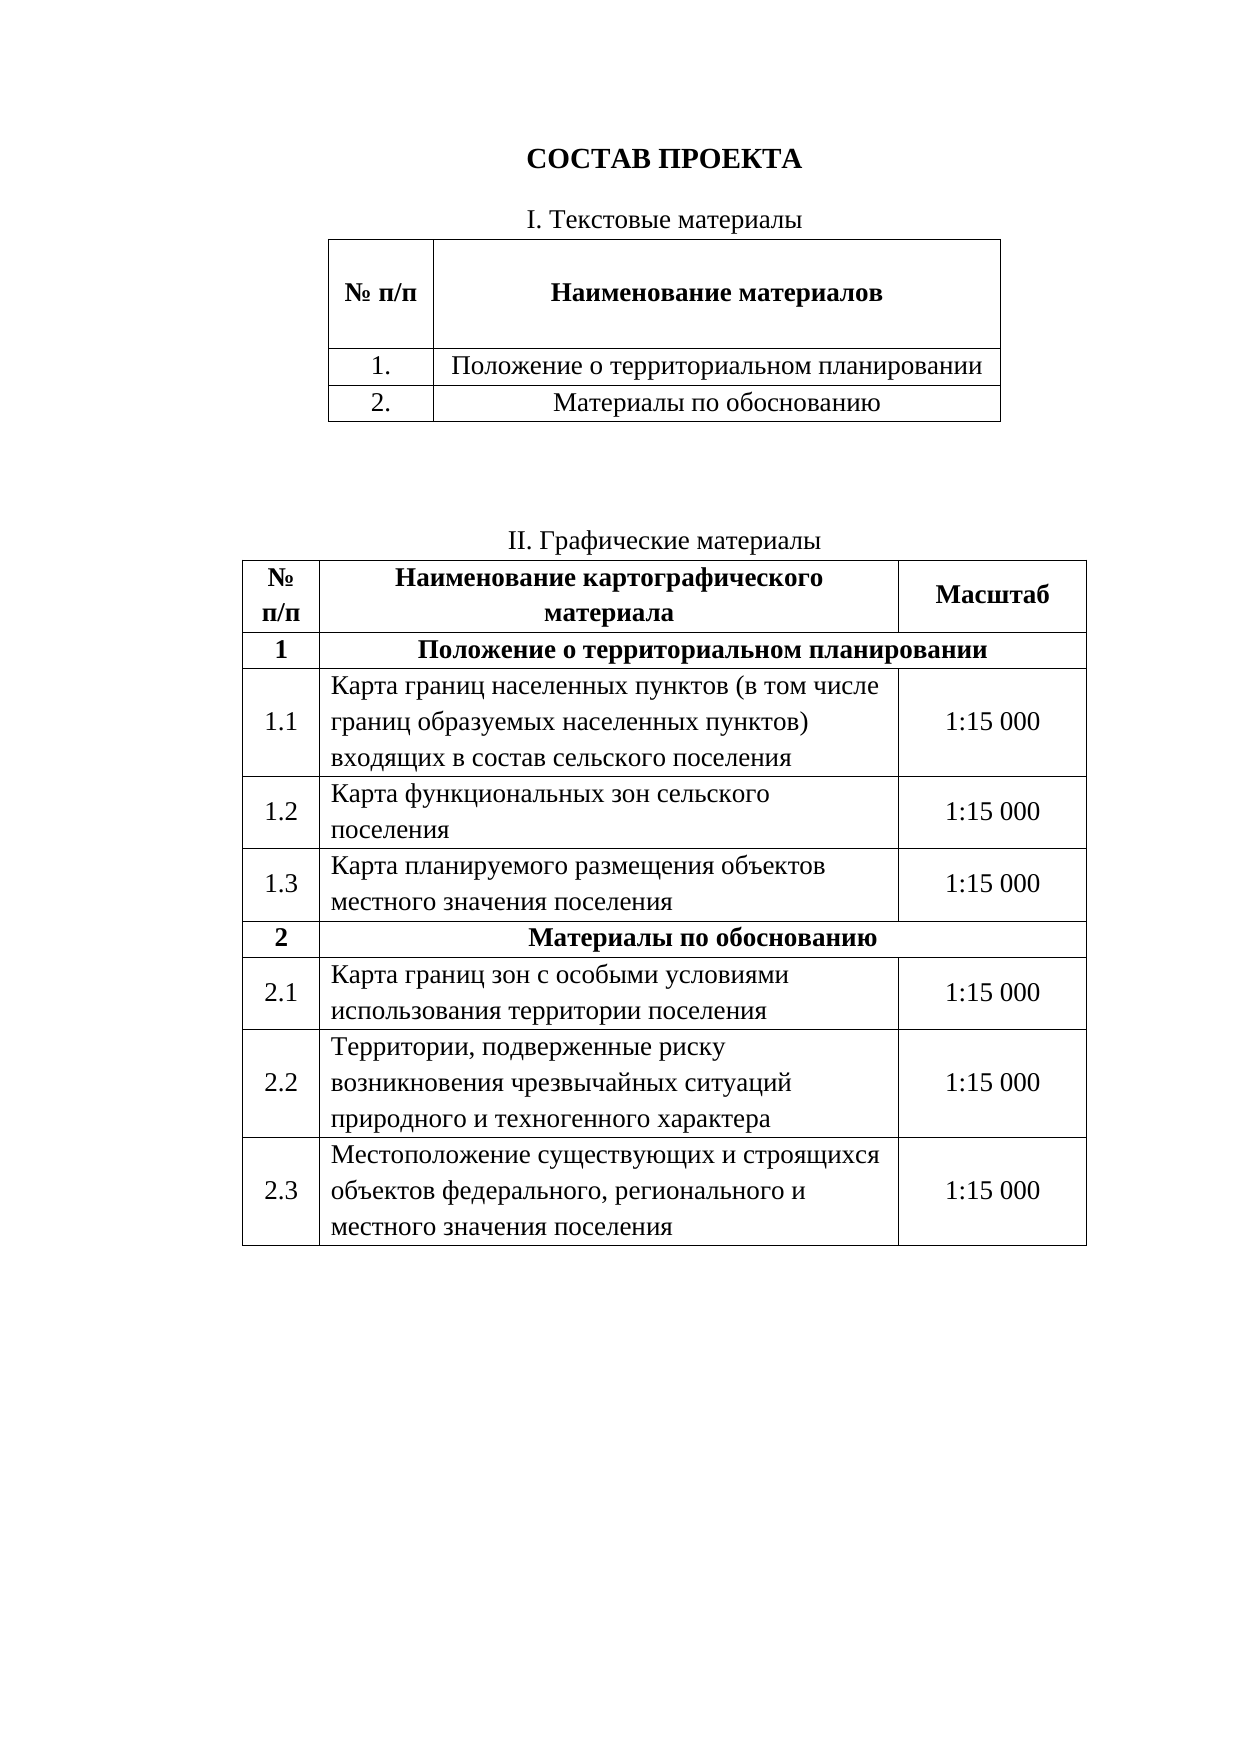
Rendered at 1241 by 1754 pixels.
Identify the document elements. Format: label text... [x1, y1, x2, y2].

table_header Масштаб [899, 561, 1086, 632]
table_cell 1:15 000 [899, 669, 1086, 776]
table_cell 1:15 000 [899, 849, 1086, 921]
table_cell Карта функциональных зон сельского поселения [320, 777, 898, 848]
text I. Текстовые материалы [177, 203, 1152, 234]
table_cell 1:15 000 [899, 777, 1086, 848]
table_cell 1:15 000 [899, 958, 1086, 1029]
table_header Наименование материалов [434, 240, 1000, 348]
table_cell Территории, подверженные риску возникновения чрезвычайных ситуаций природного и техногенного характера [320, 1030, 898, 1137]
table_cell 1:15 000 [899, 1138, 1086, 1245]
table_cell 1.2 [243, 777, 319, 848]
table_cell Карта планируемого размещения объектов местного значения поселения [320, 849, 898, 921]
table_header № п/п [243, 561, 319, 632]
table_cell Материалы по обоснованию [320, 922, 1086, 957]
table_cell 1 [243, 633, 319, 668]
table_cell Положение о территориальном планировании [320, 633, 1086, 668]
table_cell Материалы по обоснованию [434, 386, 1000, 421]
table_header Наименование картографического материала [320, 561, 898, 632]
table_cell 1.3 [243, 849, 319, 921]
table_cell 2. [329, 386, 433, 421]
table_cell Местоположение существующих и строящихся объектов федерального, регионального и местного значения поселения [320, 1138, 898, 1245]
table_cell Карта границ населенных пунктов (в том числе границ образуемых населенных пунктов) входящих в состав сельского поселения [320, 669, 898, 776]
table_cell 1. [329, 349, 433, 384]
subtitle СОСТАВ ПРОЕКТА [177, 141, 1152, 174]
table_cell Карта границ зон с особыми условиями использования территории поселения [320, 958, 898, 1029]
table_cell 2.1 [243, 958, 319, 1029]
table_cell 1.1 [243, 669, 319, 776]
table_cell 2 [243, 922, 319, 957]
table_cell 1:15 000 [899, 1030, 1086, 1137]
table_cell 2.2 [243, 1030, 319, 1137]
text II. Графические материалы [177, 524, 1152, 555]
table_cell Положение о территориальном планировании [434, 349, 1000, 384]
table_header № п/п [329, 240, 433, 348]
table_cell 2.3 [243, 1138, 319, 1245]
